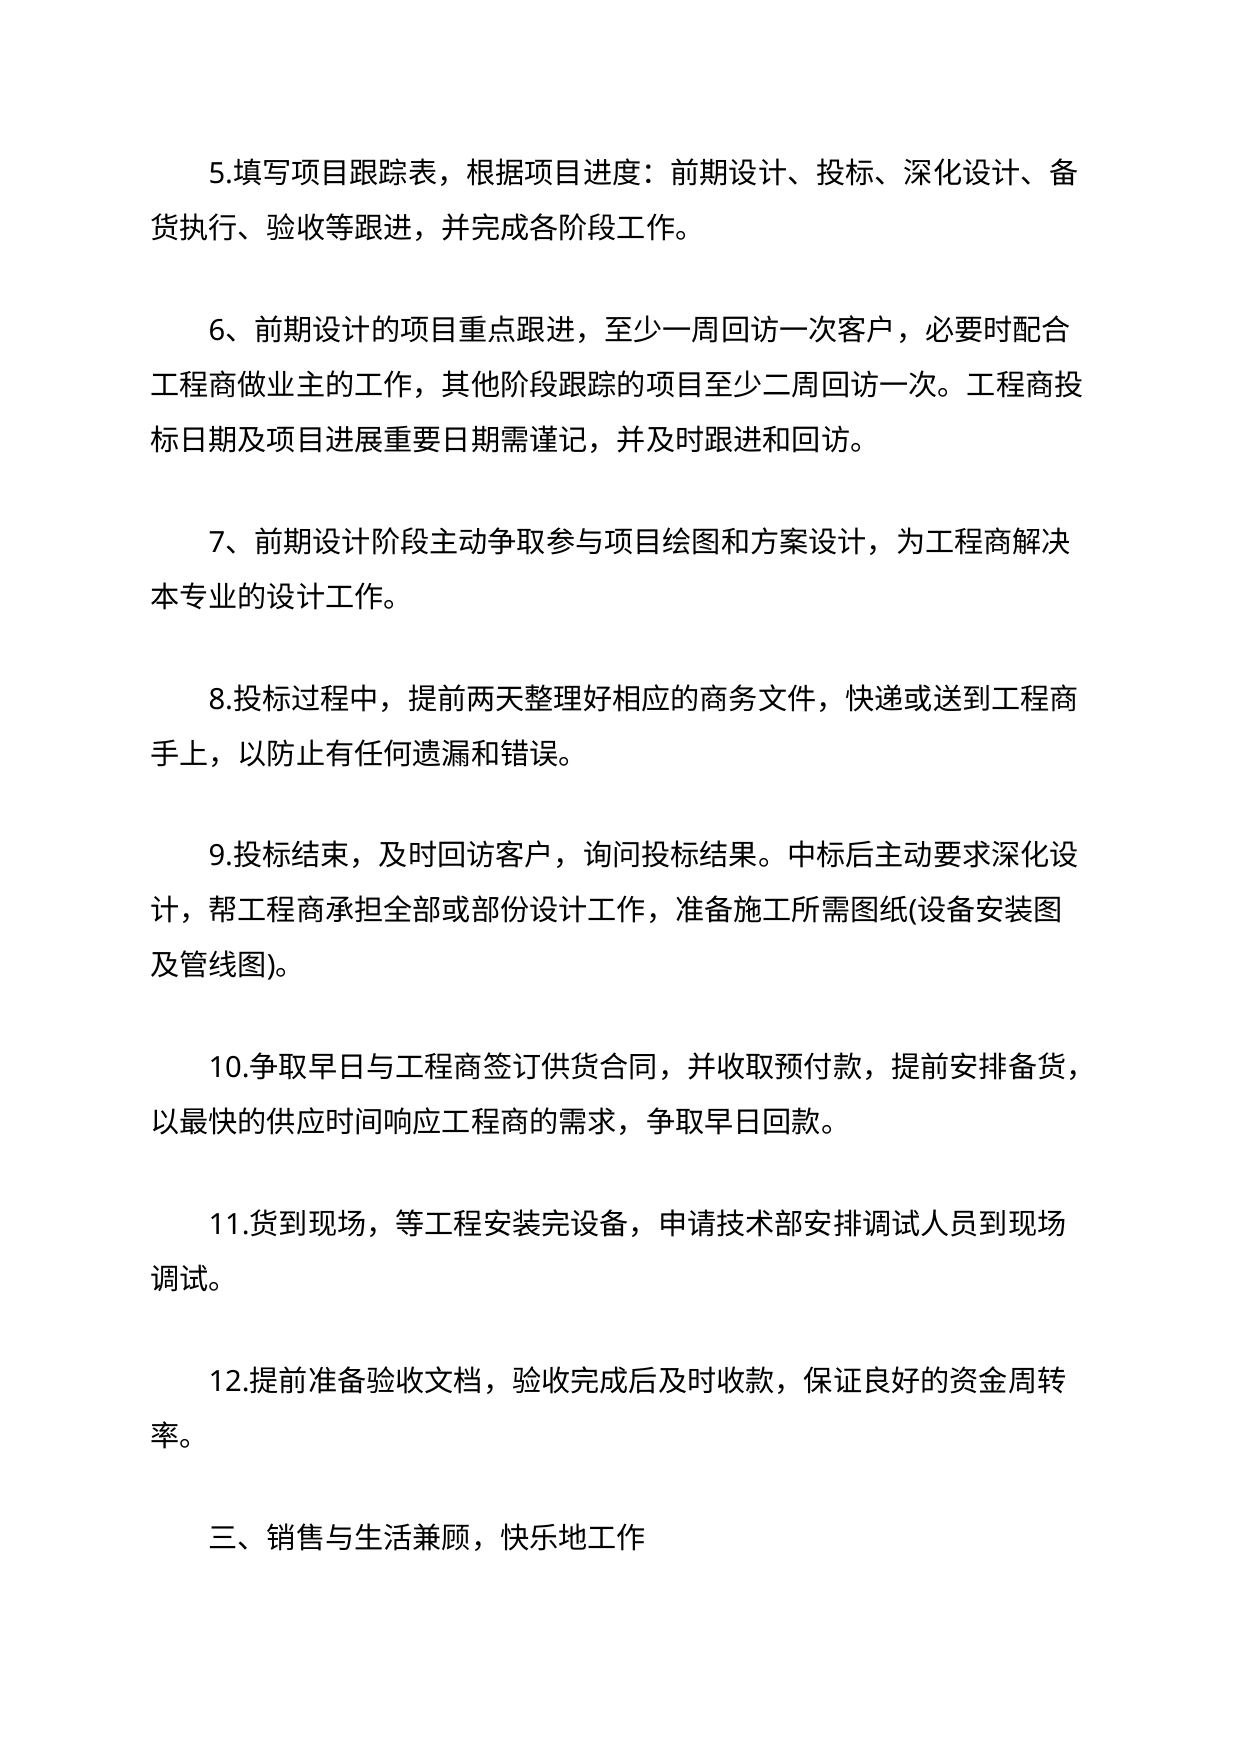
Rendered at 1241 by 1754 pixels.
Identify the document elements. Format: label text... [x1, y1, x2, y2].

text 9.投标结束，及时回访客户，询问投标结果。中标后主动要求深化设计，帮工程商承担全部或部份设计工作，准备施工所需图纸(设备安装图及管线图)。 [150, 832, 1090, 984]
text 5.填写项目跟踪表，根据项目进度：前期设计、投标、深化设计、备货执行、验收等跟进，并完成各阶段工作。 [150, 150, 1090, 247]
text 三、销售与生活兼顾，快乐地工作 [150, 1514, 1090, 1557]
text 12.提前准备验收文档，验收完成后及时收款，保证良好的资金周转率。 [150, 1357, 1090, 1455]
text 8.投标过程中，提前两天整理好相应的商务文件，快递或送到工程商手上，以防止有任何遗漏和错误。 [150, 675, 1090, 772]
text 7、前期设计阶段主动争取参与项目绘图和方案设计，为工程商解决本专业的设计工作。 [150, 518, 1090, 616]
text 10.争取早日与工程商签订供货合同，并收取预付款，提前安排备货，以最快的供应时间响应工程商的需求，争取早日回款。 [150, 1044, 1090, 1141]
text 6、前期设计的项目重点跟进，至少一周回访一次客户，必要时配合工程商做业主的工作，其他阶段跟踪的项目至少二周回访一次。工程商投标日期及项目进展重要日期需谨记，并及时跟进和回访。 [150, 307, 1090, 459]
text 11.货到现场，等工程安装完设备，申请技术部安排调试人员到现场调试。 [150, 1201, 1090, 1298]
